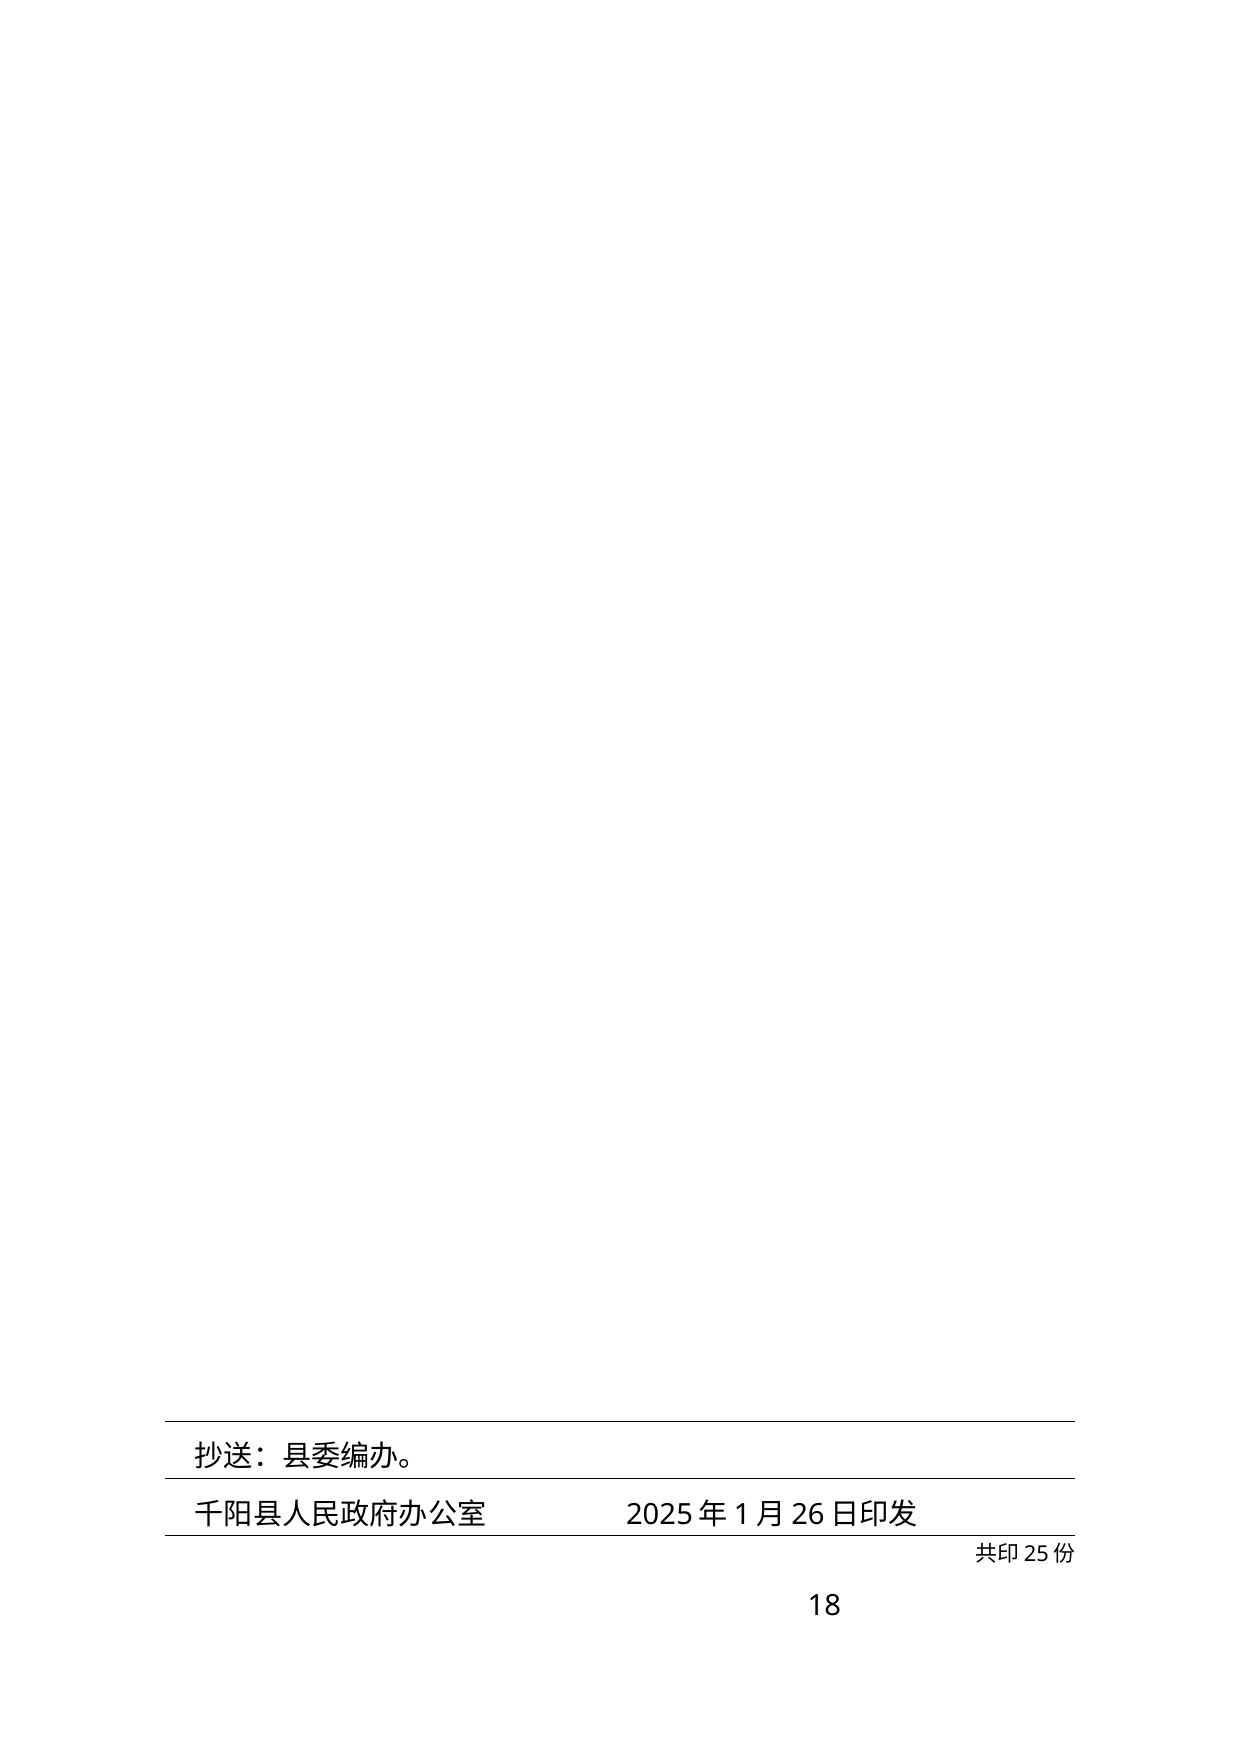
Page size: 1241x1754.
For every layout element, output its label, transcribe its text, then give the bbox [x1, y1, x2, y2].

text 抄送：县委编办。 [165, 1422, 1075, 1478]
text 共印25份 [165, 1536, 1075, 1568]
text 千阳县人民政府办公室 2025年1月26日印发 [165, 1479, 1075, 1535]
